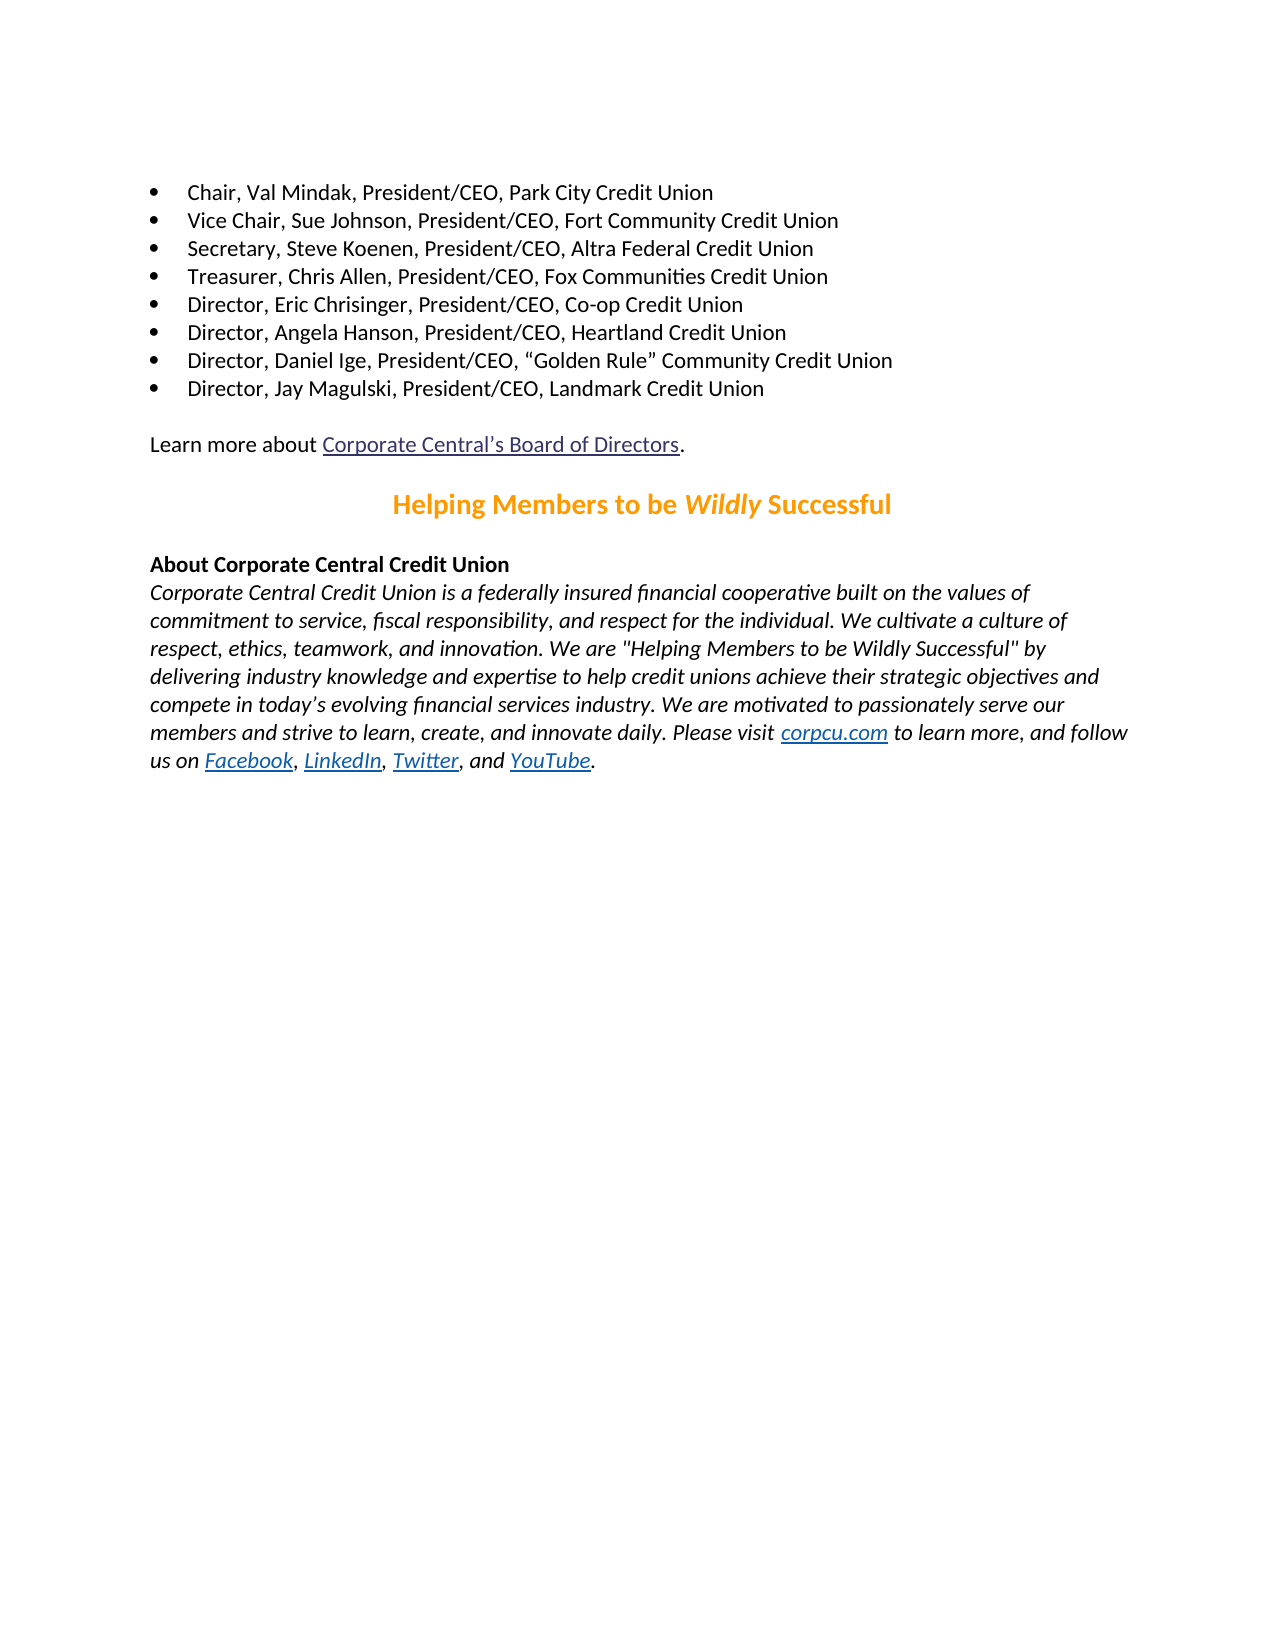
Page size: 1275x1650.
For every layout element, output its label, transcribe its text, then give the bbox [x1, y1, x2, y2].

text Corporate Central Credit Union is a federally insured financial cooperative built on the values of commitment to service, fiscal responsibility, and respect for the individual. We cultivate a culture of respect, ethics, teamwork, and innovation. We are "Helping Members to be Wildly Successful" by delivering industry knowledge and expertise to help credit unions achieve their strategic objectives and compete in today’s evolving financial services industry. We are motivated to passionately serve our members and strive to learn, create, and innovate daily. Please visit corpcu.com to learn more, and follow us on Facebook, LinkedIn, Twitter, and YouTube. [150, 578, 1134, 774]
list Vice Chair, Sue Johnson, President/CEO, Fort Community Credit Union [150, 206, 1125, 234]
list Chair, Val Mindak, President/CEO, Park City Credit Union [150, 178, 1125, 206]
list Director, Jay Magulski, President/CEO, Landmark Credit Union [150, 374, 1125, 402]
list Director, Angela Hanson, President/CEO, Heartland Credit Union [150, 318, 1125, 346]
list Director, Eric Chrisinger, President/CEO, Co-op Credit Union [150, 290, 1125, 318]
list Director, Daniel Ige, President/CEO, “Golden Rule” Community Credit Union [150, 346, 1125, 374]
text Helping Members to be Wildly Successful [150, 486, 1134, 522]
list Secretary, Steve Koenen, President/CEO, Altra Federal Credit Union [150, 234, 1125, 262]
list Treasurer, Chris Allen, President/CEO, Fox Communities Credit Union [150, 262, 1125, 290]
text About Corporate Central Credit Union [150, 550, 1134, 578]
text Learn more about Corporate Central’s Board of Directors. [150, 430, 1125, 458]
